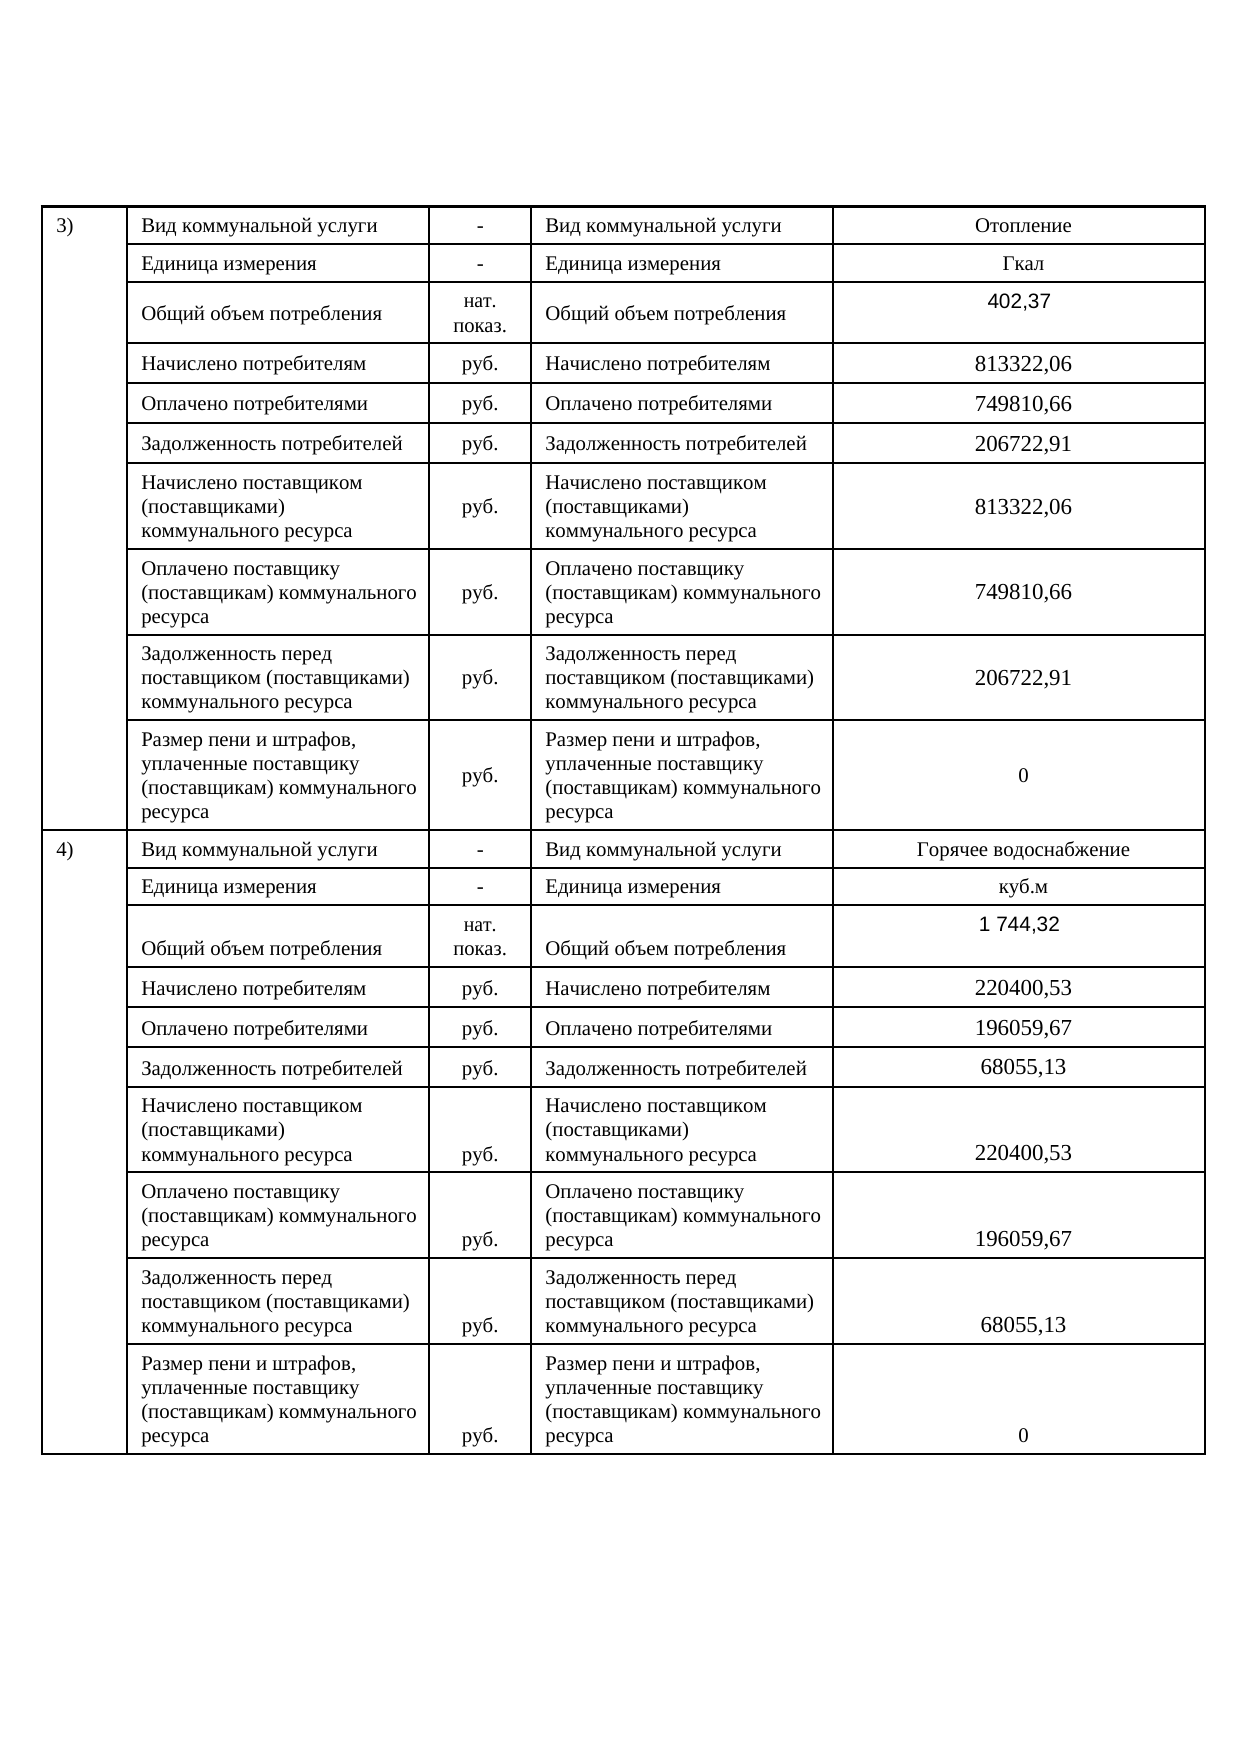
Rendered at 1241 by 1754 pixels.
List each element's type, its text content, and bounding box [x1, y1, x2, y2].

table_cell руб. [430, 1173, 530, 1257]
table_cell Оплачено потребителями [128, 384, 428, 422]
table_cell Задолженность потребителей [532, 424, 832, 462]
table_cell Горячее водоснабжение [834, 831, 1204, 867]
table_cell Начислено потребителям [128, 968, 428, 1006]
table_cell 196059,67 [834, 1173, 1204, 1257]
table_cell руб. [430, 1345, 530, 1452]
table_cell Гкал [834, 245, 1204, 281]
table_cell Оплачено поставщику (поставщикам) коммунального ресурса [532, 550, 832, 633]
table_cell 749810,66 [834, 550, 1204, 633]
table_cell Начислено потребителям [532, 344, 832, 382]
table_cell Единица измерения [128, 869, 428, 904]
table_header - [430, 208, 530, 243]
table_cell - [430, 831, 530, 867]
table_cell Оплачено потребителями [532, 384, 832, 422]
table_cell Оплачено поставщику (поставщикам) коммунального ресурса [128, 550, 428, 633]
table_cell руб. [430, 384, 530, 422]
table_cell 749810,66 [834, 384, 1204, 422]
table_cell 68055,13 [834, 1259, 1204, 1343]
table_cell Общий объем потребления [532, 283, 832, 342]
table_cell Начислено поставщиком (поставщиками) коммунального ресурса [532, 464, 832, 548]
table_cell 206722,91 [834, 636, 1204, 719]
table_cell - [430, 869, 530, 904]
table_header Отопление [834, 208, 1204, 243]
table_cell Оплачено потребителями [532, 1008, 832, 1046]
table_cell Размер пени и штрафов, уплаченные поставщику (поставщикам) коммунального ресурса [532, 721, 832, 829]
table_cell Общий объем потребления [532, 906, 832, 966]
table_cell руб. [430, 464, 530, 548]
table_cell Начислено потребителям [532, 968, 832, 1006]
table_cell - [430, 245, 530, 281]
table_cell нат. показ. [430, 283, 530, 342]
table_cell Оплачено потребителями [128, 1008, 428, 1046]
table_cell нат. показ. [430, 906, 530, 966]
table_cell Задолженность потребителей [532, 1048, 832, 1086]
table_cell 813322,06 [834, 464, 1204, 548]
table_header Вид коммунальной услуги [532, 208, 832, 243]
table_cell куб.м [834, 869, 1204, 904]
table_cell Задолженность перед поставщиком (поставщиками) коммунального ресурса [128, 636, 428, 719]
table_cell 220400,53 [834, 968, 1204, 1006]
table_cell Общий объем потребления [128, 283, 428, 342]
table_cell руб. [430, 1008, 530, 1046]
table_cell 68055,13 [834, 1048, 1204, 1086]
table_cell руб. [430, 344, 530, 382]
table_cell Размер пени и штрафов, уплаченные поставщику (поставщикам) коммунального ресурса [128, 721, 428, 829]
table_cell руб. [430, 721, 530, 829]
table_cell 813322,06 [834, 344, 1204, 382]
table_cell руб. [430, 424, 530, 462]
table_cell Задолженность потребителей [128, 424, 428, 462]
table_cell Размер пени и штрафов, уплаченные поставщику (поставщикам) коммунального ресурса [128, 1345, 428, 1452]
table_cell руб. [430, 1088, 530, 1171]
table_cell Начислено потребителям [128, 344, 428, 382]
table_header 3) [43, 208, 126, 829]
table_cell 4) [43, 831, 126, 1452]
table_cell 0 [834, 1345, 1204, 1452]
table_cell 0 [834, 721, 1204, 829]
table_cell Размер пени и штрафов, уплаченные поставщику (поставщикам) коммунального ресурса [532, 1345, 832, 1452]
table_cell Начислено поставщиком (поставщиками) коммунального ресурса [128, 1088, 428, 1171]
table_cell Общий объем потребления [128, 906, 428, 966]
table_cell Задолженность перед поставщиком (поставщиками) коммунального ресурса [128, 1259, 428, 1343]
table_cell руб. [430, 1048, 530, 1086]
table_cell руб. [430, 968, 530, 1006]
table_cell 1 744,32 [834, 906, 1204, 966]
table_cell Начислено поставщиком (поставщиками) коммунального ресурса [532, 1088, 832, 1171]
table_cell Вид коммунальной услуги [532, 831, 832, 867]
table_cell руб. [430, 1259, 530, 1343]
table_cell Единица измерения [532, 245, 832, 281]
table_cell 196059,67 [834, 1008, 1204, 1046]
table_cell 402,37 [834, 283, 1204, 342]
table_cell Оплачено поставщику (поставщикам) коммунального ресурса [532, 1173, 832, 1257]
table_cell руб. [430, 550, 530, 633]
table_header Вид коммунальной услуги [128, 208, 428, 243]
table_cell 220400,53 [834, 1088, 1204, 1171]
table_cell Начислено поставщиком (поставщиками) коммунального ресурса [128, 464, 428, 548]
table_cell руб. [430, 636, 530, 719]
table_cell Вид коммунальной услуги [128, 831, 428, 867]
table_cell Задолженность перед поставщиком (поставщиками) коммунального ресурса [532, 636, 832, 719]
table_cell 206722,91 [834, 424, 1204, 462]
table_cell Единица измерения [128, 245, 428, 281]
table_cell Оплачено поставщику (поставщикам) коммунального ресурса [128, 1173, 428, 1257]
table_cell Единица измерения [532, 869, 832, 904]
table_cell Задолженность перед поставщиком (поставщиками) коммунального ресурса [532, 1259, 832, 1343]
table_cell Задолженность потребителей [128, 1048, 428, 1086]
